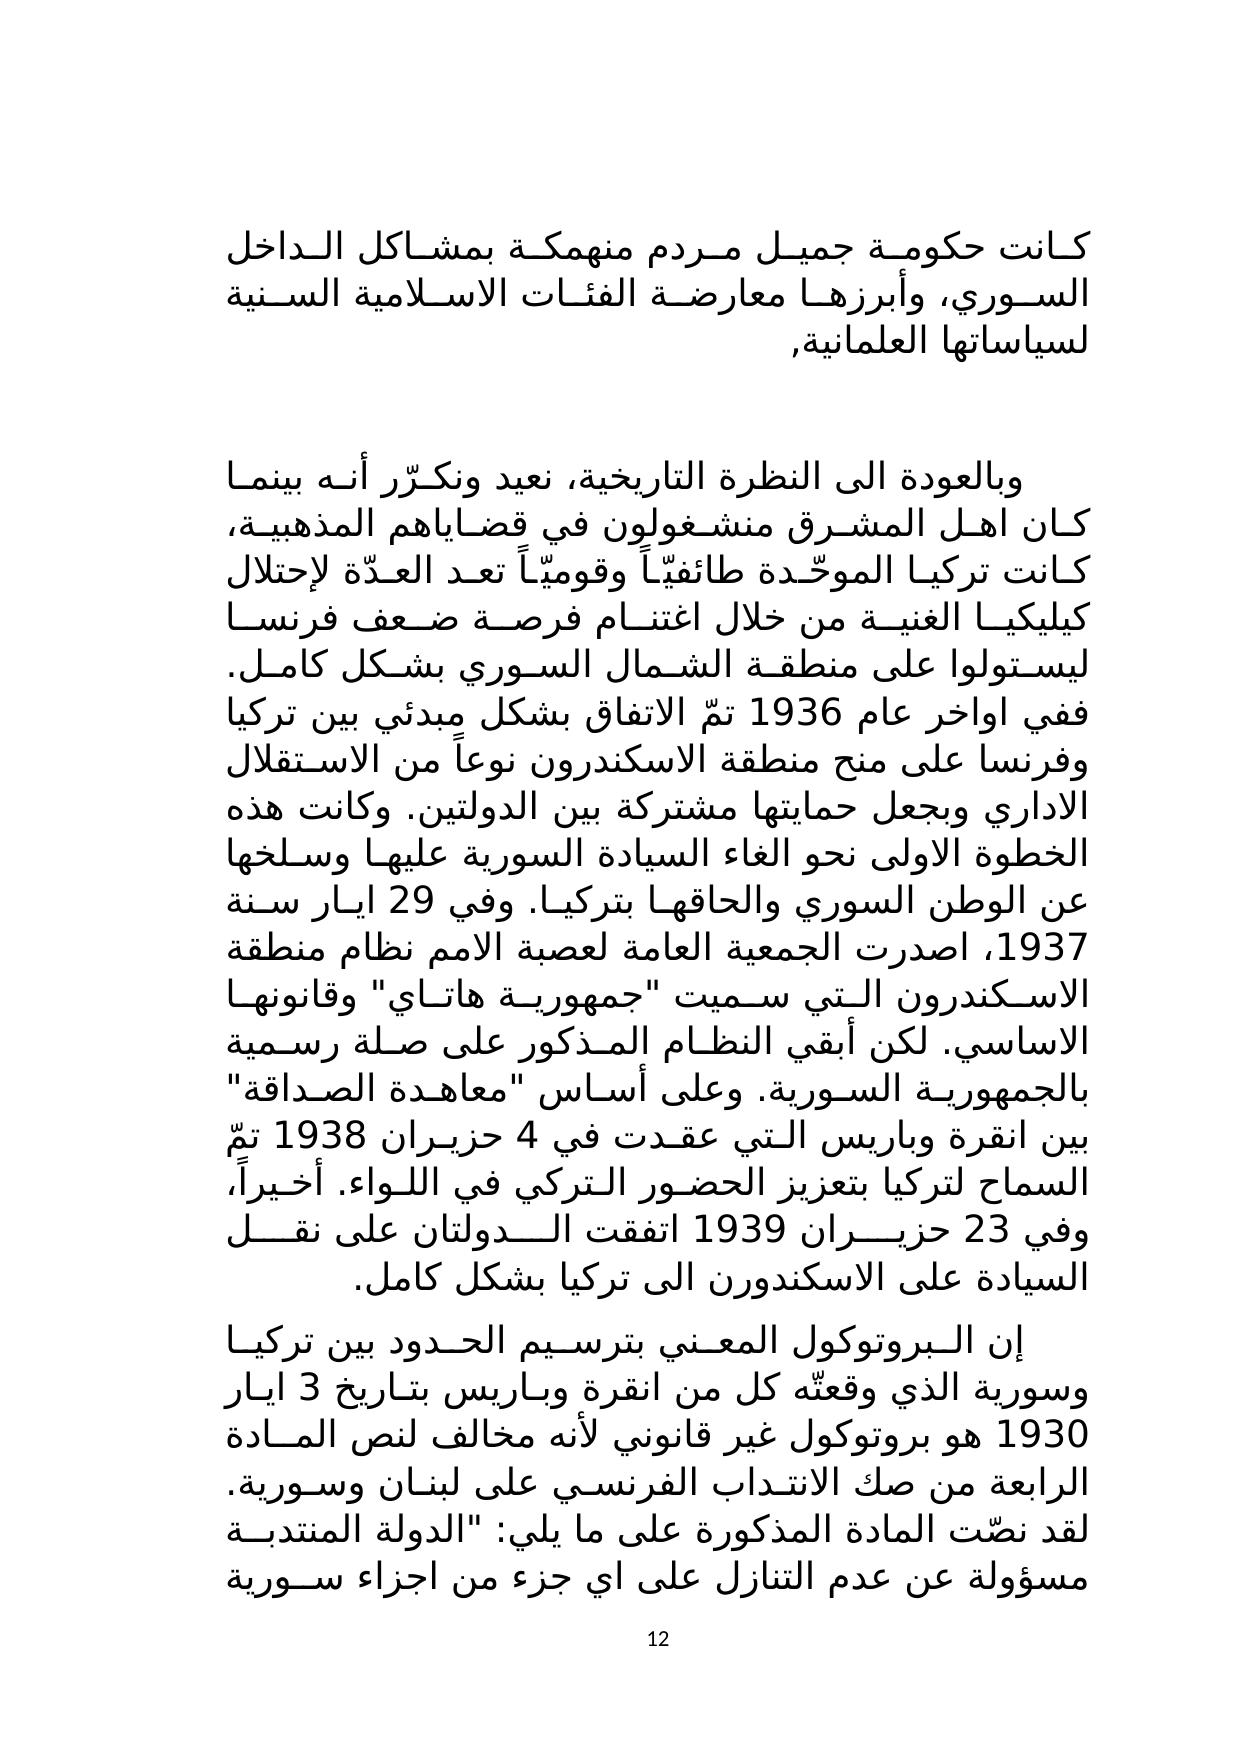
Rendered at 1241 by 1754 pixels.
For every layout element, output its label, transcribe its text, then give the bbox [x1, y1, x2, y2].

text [225, 225, 1090, 363]
text وبالعودة الى النظرة التاريخية، نعيد ونكرّر أنه بينما كان اهل المشرق منشغولون في قضاياهم المذهبية، كانت تركيا الموحّدة طائفيّاً وقوميّاً تعد العدّة لإحتلال كيليكيا الغنية من خلال اغتنام فرصة ضعف فرنسا ليستولوا على منطقة الشمال السوري بشكل كامل. ففي اواخر عام 1936 تمّ الاتفاق بشكل مبدئي بين تركيا وفرنسا على منح منطقة الاسكندرون نوعاً من الاستقلال الاداري وبجعل حمايتها مشتركة بين الدولتين. وكانت هذه الخطوة الاولى نحو الغاء السيادة السورية عليها وسلخها عن الوطن السوري والحاقها بتركيا. وفي 29 ايار سنة 1937، اصدرت الجمعية العامة لعصبة الامم نظام منطقة الاسكندرون التي سميت "جمهورية هاتاي" وقانونها الاساسي. لكن أبقي النظام المذكور على صلة رسمية بالجمهورية السورية. وعلى أساس "معاهدة الصداقة" بين انقرة وباريس التي عقدت في 4 حزيران 1938 تمّ السماح لتركيا بتعزيز الحضور التركي في اللواء. أخيراً، وفي 23 حزيران 1939 اتفقت الدولتان على نقل السيادة على الاسكندورن الى تركيا بشكل كامل. [225, 455, 1090, 1299]
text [225, 1319, 1090, 1598]
